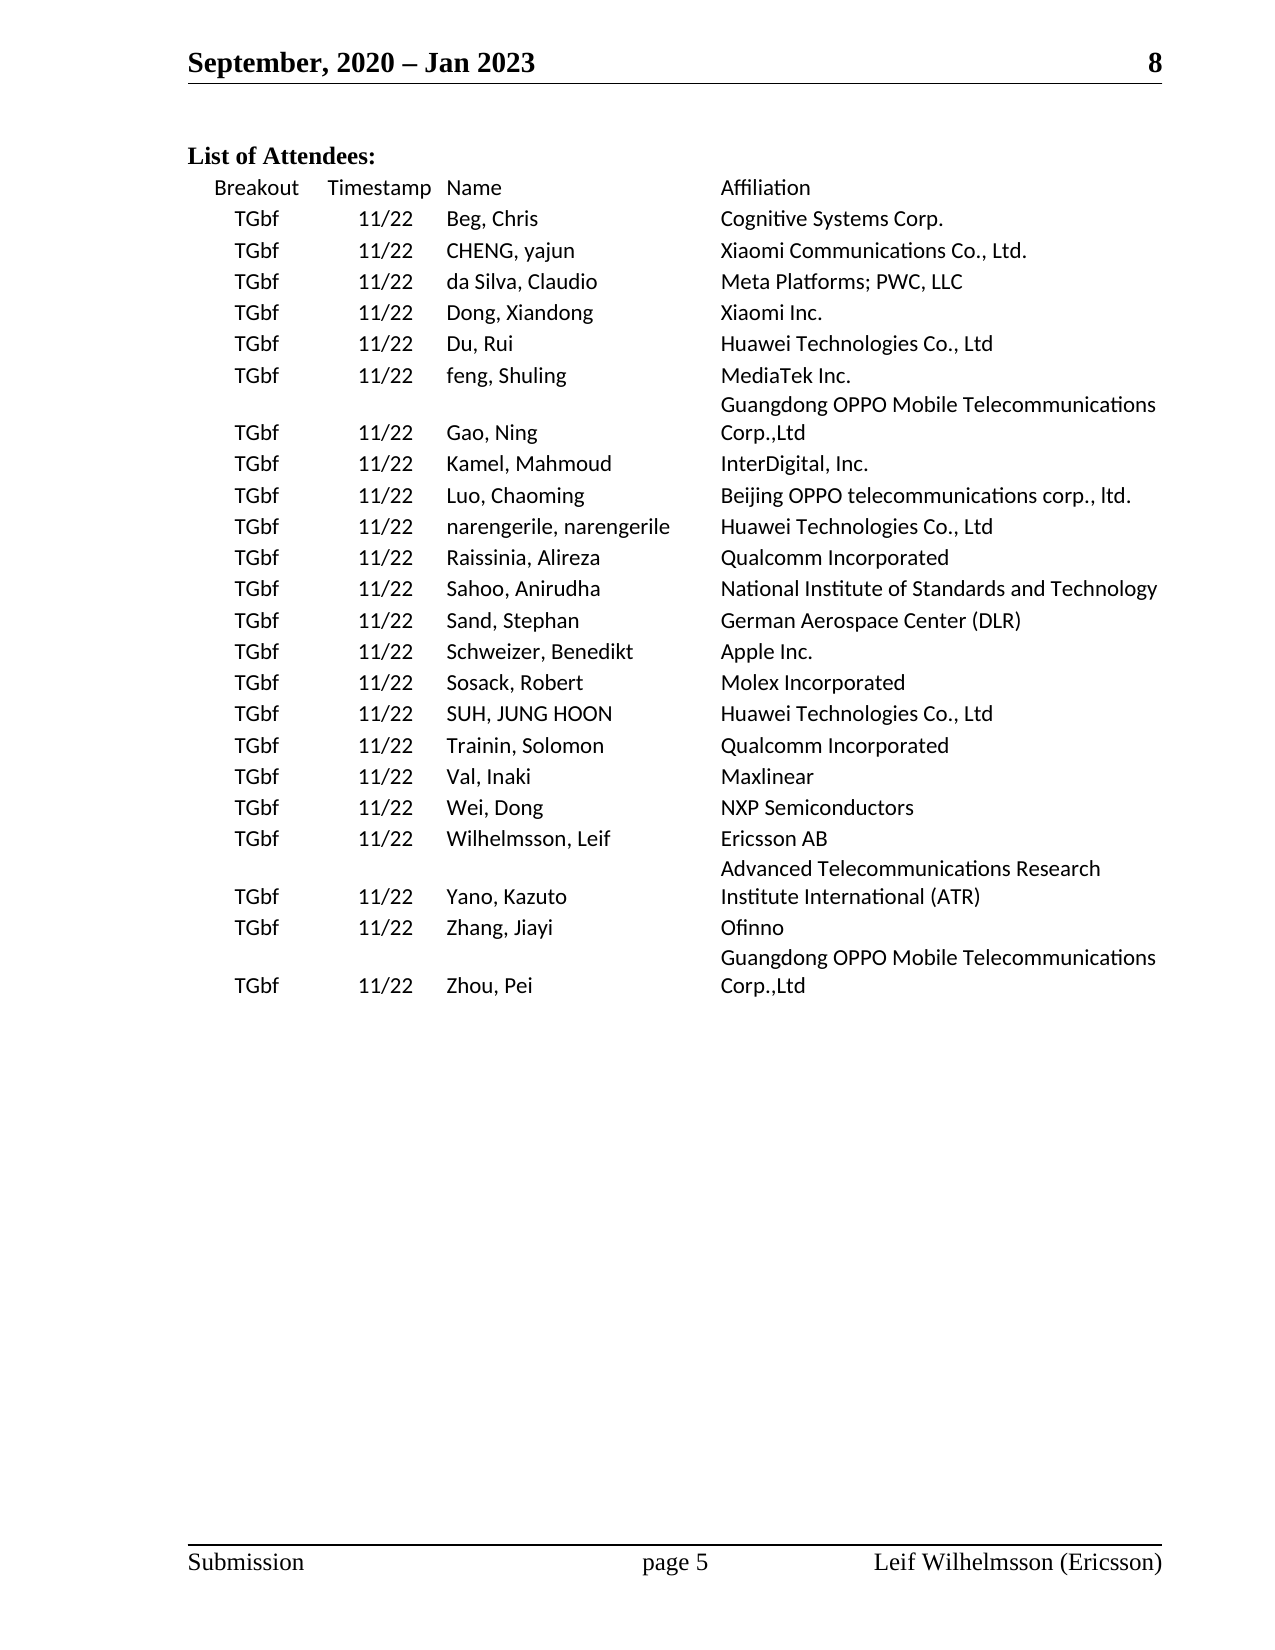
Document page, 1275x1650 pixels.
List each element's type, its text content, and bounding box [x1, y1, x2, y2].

table_cell Cognitive Systems Corp. [719, 201, 1162, 232]
table_cell 11/22 [326, 759, 445, 790]
table_cell Beijing OPPO telecommunications corp., ltd. [719, 478, 1162, 509]
table_cell 11/22 [326, 665, 445, 696]
table_cell Yano, Kazuto [445, 853, 719, 910]
table_cell TGbf [188, 821, 326, 853]
table_cell TGbf [188, 389, 326, 446]
table_cell Xiaomi Communications Co., Ltd. [719, 233, 1162, 264]
table_cell 11/22 [326, 264, 445, 295]
table_cell Gao, Ning [445, 389, 719, 446]
table_cell TGbf [188, 295, 326, 326]
table_cell German Aerospace Center (DLR) [719, 603, 1162, 634]
table_cell narengerile, narengerile [445, 509, 719, 540]
table_cell TGbf [188, 759, 326, 790]
table_header Timestamp [326, 170, 445, 201]
table_cell Wilhelmsson, Leif [445, 821, 719, 853]
table_cell TGbf [188, 853, 326, 910]
table_cell InterDigital, Inc. [719, 446, 1162, 478]
table_cell Guangdong OPPO Mobile Telecommunications Corp.,Ltd [719, 389, 1162, 446]
table_cell Ofinno [719, 910, 1162, 941]
table_cell TGbf [188, 540, 326, 571]
table_cell 11/22 [326, 603, 445, 634]
table_cell TGbf [188, 446, 326, 478]
table_cell 11/22 [326, 509, 445, 540]
table_cell Maxlinear [719, 759, 1162, 790]
table_cell TGbf [188, 634, 326, 665]
table_cell Sosack, Robert [445, 665, 719, 696]
table_cell TGbf [188, 264, 326, 295]
table_cell CHENG, yajun [445, 233, 719, 264]
table_cell TGbf [188, 790, 326, 821]
table_cell Trainin, Solomon [445, 728, 719, 759]
table_cell MediaTek Inc. [719, 358, 1162, 389]
table_cell 11/22 [326, 571, 445, 603]
table_cell Guangdong OPPO Mobile Telecommunications Corp.,Ltd [719, 941, 1162, 999]
table_cell National Institute of Standards and Technology [719, 571, 1162, 603]
table_cell Qualcomm Incorporated [719, 728, 1162, 759]
table_cell Dong, Xiandong [445, 295, 719, 326]
table_cell 11/22 [326, 696, 445, 728]
table_cell Zhang, Jiayi [445, 910, 719, 941]
table_cell Du, Rui [445, 326, 719, 357]
table_cell Sahoo, Anirudha [445, 571, 719, 603]
table_cell 11/22 [326, 910, 445, 941]
table_cell 11/22 [326, 853, 445, 910]
table_cell 11/22 [326, 634, 445, 665]
table_cell 11/22 [326, 446, 445, 478]
table_cell TGbf [188, 941, 326, 999]
table_cell TGbf [188, 696, 326, 728]
table_cell Ericsson AB [719, 821, 1162, 853]
table_cell Zhou, Pei [445, 941, 719, 999]
table_cell 11/22 [326, 326, 445, 357]
table_cell 11/22 [326, 233, 445, 264]
table_cell Beg, Chris [445, 201, 719, 232]
table_cell Sand, Stephan [445, 603, 719, 634]
table_cell 11/22 [326, 540, 445, 571]
table_header Breakout [188, 170, 326, 201]
table_cell TGbf [188, 910, 326, 941]
table_header Affiliation [719, 170, 1162, 201]
table_cell 11/22 [326, 941, 445, 999]
table_cell SUH, JUNG HOON [445, 696, 719, 728]
table_cell Wei, Dong [445, 790, 719, 821]
table_cell 11/22 [326, 728, 445, 759]
table_cell Raissinia, Alireza [445, 540, 719, 571]
table_cell Huawei Technologies Co., Ltd [719, 326, 1162, 357]
table_cell TGbf [188, 728, 326, 759]
table_cell Val, Inaki [445, 759, 719, 790]
table_cell Advanced Telecommunications Research Institute International (ATR) [719, 853, 1162, 910]
table_cell TGbf [188, 233, 326, 264]
table_cell Schweizer, Benedikt [445, 634, 719, 665]
table_cell TGbf [188, 478, 326, 509]
table_cell 11/22 [326, 821, 445, 853]
table_cell Xiaomi Inc. [719, 295, 1162, 326]
table_cell Apple Inc. [719, 634, 1162, 665]
table_cell Luo, Chaoming [445, 478, 719, 509]
table_cell TGbf [188, 358, 326, 389]
table_cell 11/22 [326, 790, 445, 821]
table_cell TGbf [188, 665, 326, 696]
table_cell Qualcomm Incorporated [719, 540, 1162, 571]
table_cell TGbf [188, 571, 326, 603]
table_cell da Silva, Claudio [445, 264, 719, 295]
table_cell TGbf [188, 509, 326, 540]
table_cell NXP Semiconductors [719, 790, 1162, 821]
table_cell feng, Shuling [445, 358, 719, 389]
table_cell TGbf [188, 603, 326, 634]
table_cell Huawei Technologies Co., Ltd [719, 509, 1162, 540]
table_cell Meta Platforms; PWC, LLC [719, 264, 1162, 295]
table_cell 11/22 [326, 389, 445, 446]
table_cell 11/22 [326, 478, 445, 509]
table_cell TGbf [188, 201, 326, 232]
table_cell 11/22 [326, 358, 445, 389]
text List of Attendees: [187, 141, 1162, 170]
table_cell Huawei Technologies Co., Ltd [719, 696, 1162, 728]
table_cell Kamel, Mahmoud [445, 446, 719, 478]
table_cell TGbf [188, 326, 326, 357]
table_cell Molex Incorporated [719, 665, 1162, 696]
table_cell 11/22 [326, 201, 445, 232]
table_cell 11/22 [326, 295, 445, 326]
table_header Name [445, 170, 719, 201]
